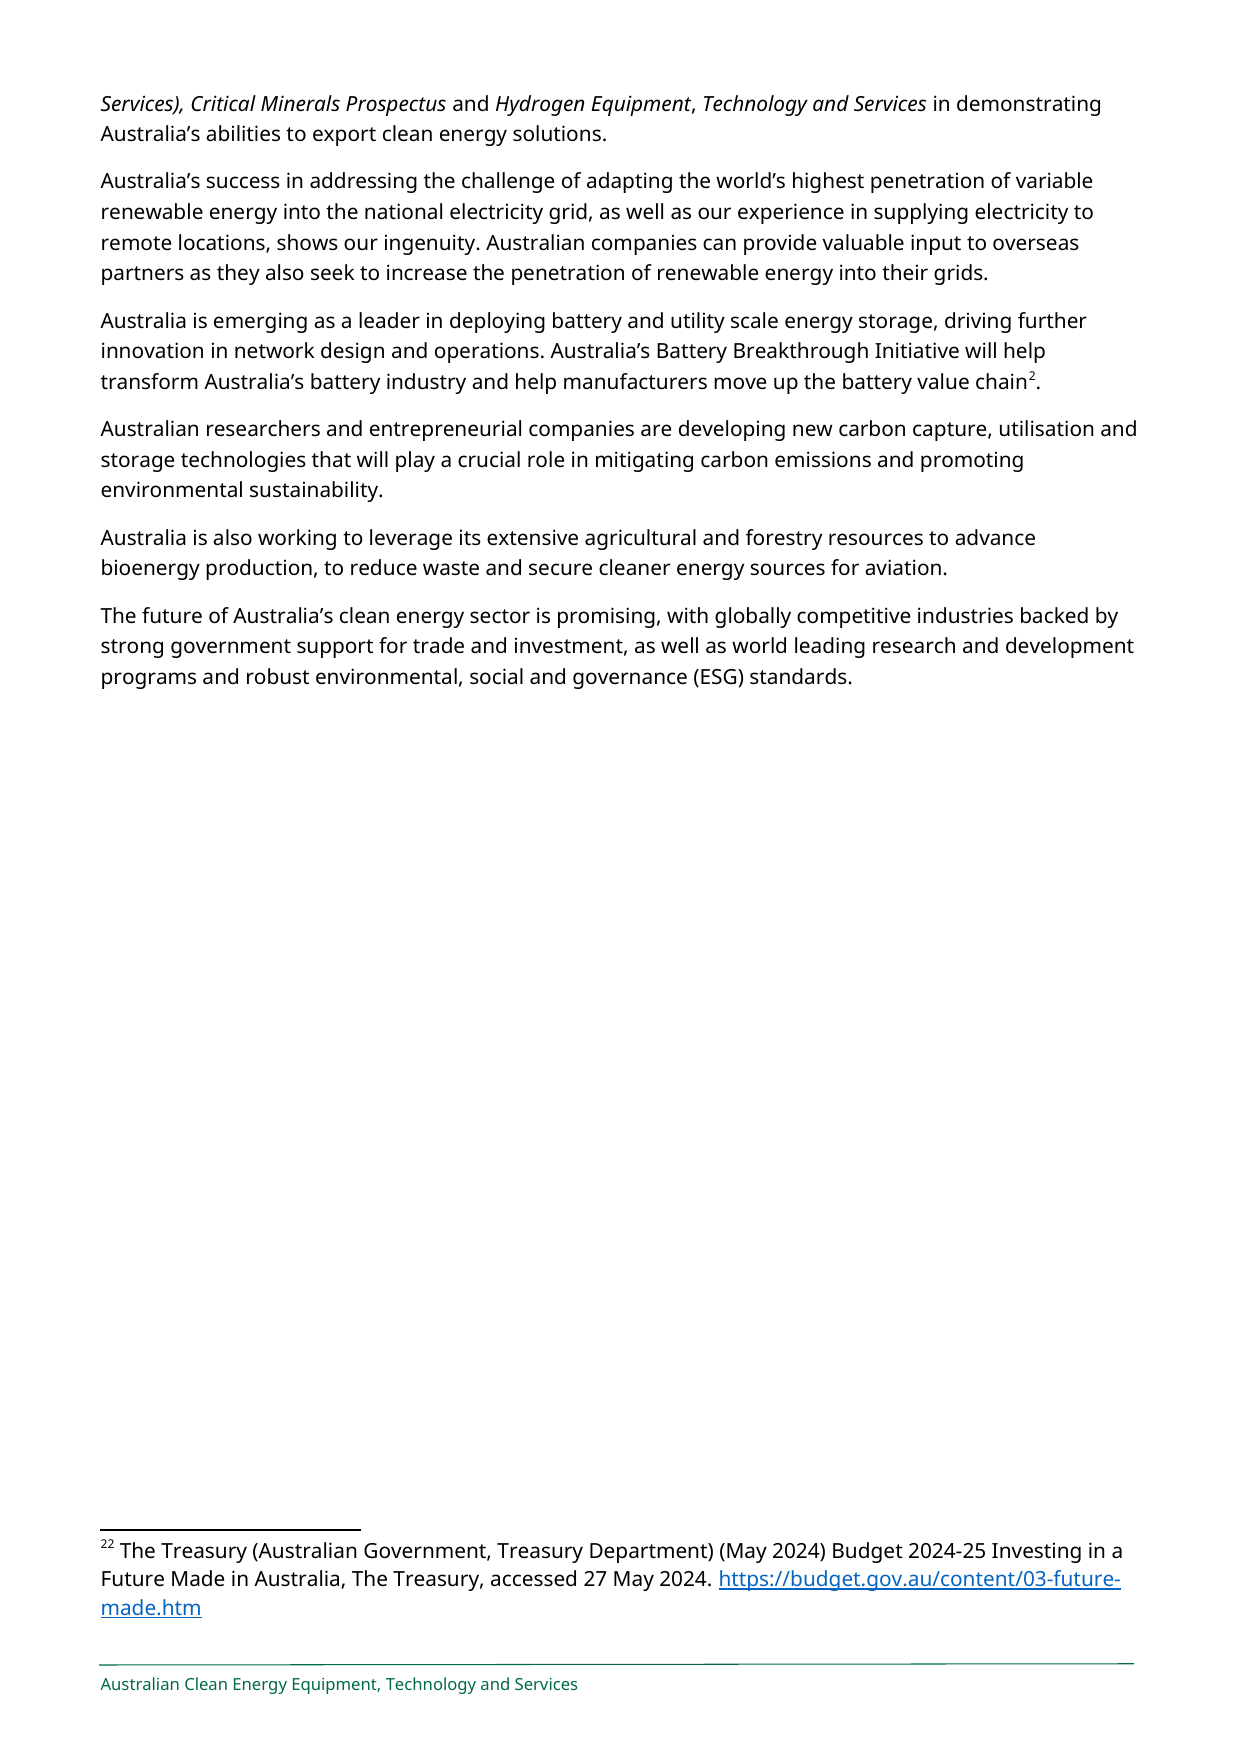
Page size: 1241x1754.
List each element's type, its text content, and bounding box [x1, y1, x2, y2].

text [100, 89, 1140, 148]
text Australian researchers and entrepreneurial companies are developing new carbon capture, utilisation and storage technologies that will play a crucial role in mitigating carbon emissions and promoting environmental sustainability. [100, 414, 1140, 504]
text Australia’s success in addressing the challenge of adapting the world’s highest penetration of variable renewable energy into the national electricity grid, as well as our experience in supplying electricity to remote locations, shows our ingenuity. Australian companies can provide valuable input to overseas partners as they also seek to increase the penetration of renewable energy into their grids. [100, 167, 1140, 287]
text Australia is also working to leverage its extensive agricultural and forestry resources to advance bioenergy production, to reduce waste and secure cleaner energy sources for aviation. [100, 523, 1140, 582]
text The future of Australia’s clean energy sector is promising, with globally competitive industries backed by strong government support for trade and investment, as well as world leading research and development programs and robust environmental, social and governance (ESG) standards. [100, 601, 1140, 690]
text Australia is emerging as a leader in deploying battery and utility scale energy storage, driving further innovation in network design and operations. Australia’s Battery Breakthrough Initiative will help transform Australia’s battery industry and help manufacturers move up the battery value chain2. [100, 306, 1140, 395]
